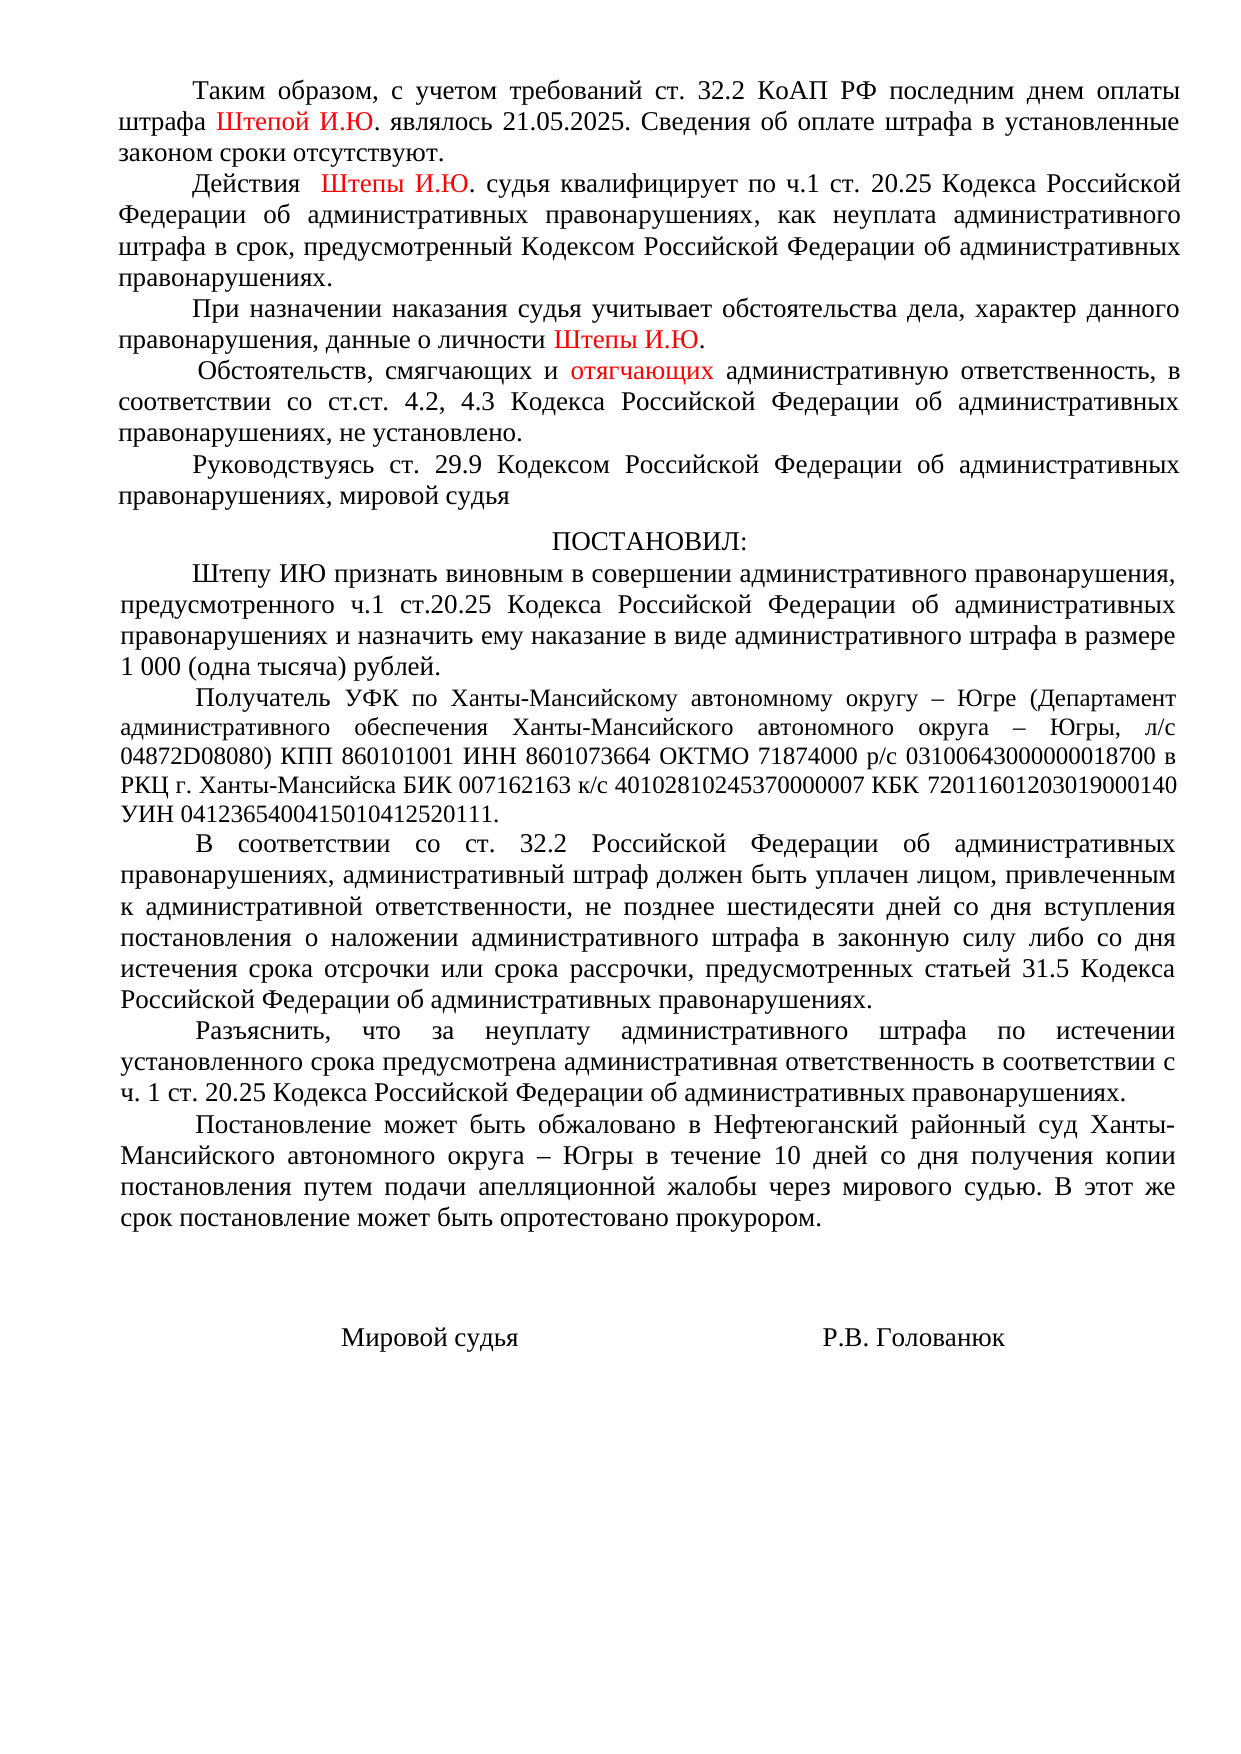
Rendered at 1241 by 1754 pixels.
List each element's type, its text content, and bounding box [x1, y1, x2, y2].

text Разъяснить, что за неуплату административного штрафа по истечении установленного срока предусмотрена административная ответственность в соответствии с ч. 1 ст. 20.25 Кодекса Российской Федерации об административных правонарушениях. [120, 1014, 1177, 1108]
text Обстоятельств, смягчающих и отягчающих административную ответственность, в соответствии со ст.ст. 4.2, 4.3 Кодекса Российской Федерации об административных правонарушениях, не установлено. [118, 354, 1181, 448]
text Мировой судья Р.В. Голованюк [118, 1321, 1181, 1352]
text Постановление может быть обжаловано в Нефтеюганский районный суд Ханты-Мансийского автономного округа – Югры в течение 10 дней со дня получения копии постановления путем подачи апелляционной жалобы через мирового судью. В этот же срок постановление может быть опротестовано прокурором. [120, 1108, 1177, 1232]
text ПОСТАНОВИЛ: [118, 526, 1181, 557]
text Действия Штепы И.Ю. судья квалифицирует по ч.1 ст. 20.25 Кодекса Российской Федерации об административных правонарушениях, как неуплата административного штрафа в срок, предусмотренный Кодексом Российской Федерации об административных правонарушениях. [118, 167, 1181, 292]
text При назначении наказания судья учитывает обстоятельства дела, характер данного правонарушения, данные о личности Штепы И.Ю. [118, 292, 1181, 354]
text Руководствуясь ст. 29.9 Кодексом Российской Федерации об административных правонарушениях, мировой судья [118, 448, 1181, 510]
text Штепу ИЮ признать виновным в совершении административного правонарушения, предусмотренного ч.1 ст.20.25 Кодекса Российской Федерации об административных правонарушениях и назначить ему наказание в виде административного штрафа в размере 1 000 (одна тысяча) рублей. [120, 557, 1177, 681]
text Таким образом, с учетом требований ст. 32.2 КоАП РФ последним днем оплаты штрафа Штепой И.Ю. являлось 21.05.2025. Сведения об оплате штрафа в установленные законом сроки отсутствуют. [118, 74, 1181, 167]
text В соответствии со ст. 32.2 Российской Федерации об административных правонарушениях, административный штраф должен быть уплачен лицом, привлеченным к административной ответственности, не позднее шестидесяти дней со дня вступления постановления о наложении административного штрафа в законную силу либо со дня истечения срока отсрочки или срока рассрочки, предусмотренных статьей 31.5 Кодекса Российской Федерации об административных правонарушениях. [120, 827, 1177, 1014]
text Получатель УФК по Ханты-Мансийскому автономному округу – Югре (Департамент административного обеспечения Ханты-Мансийского автономного округа – Югры, л/с 04872D08080) КПП 860101001 ИНН 8601073664 ОКТМО 71874000 р/с 03100643000000018700 в РКЦ г. Ханты-Мансийска БИК 007162163 к/с 40102810245370000007 КБК 72011601203019000140 УИН 0412365400415010412520111. [120, 681, 1177, 827]
